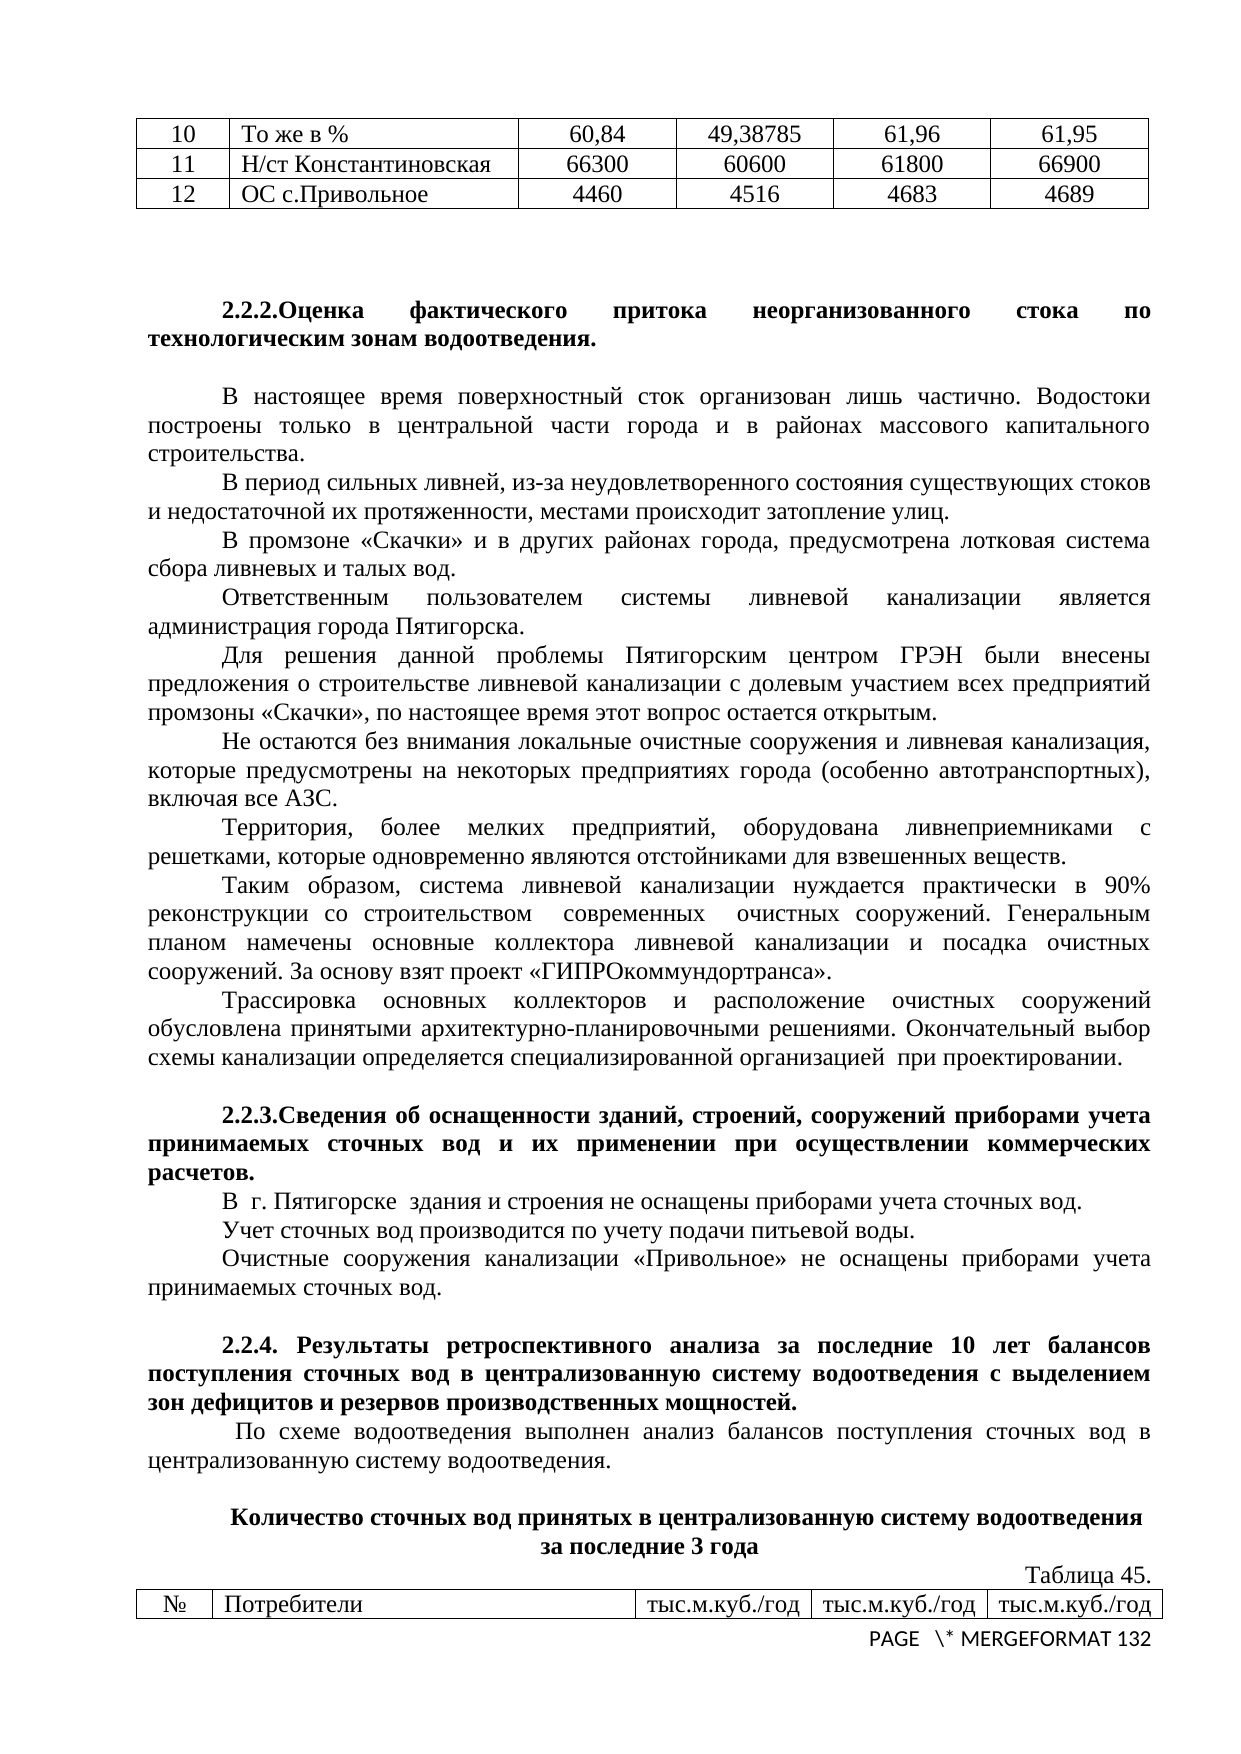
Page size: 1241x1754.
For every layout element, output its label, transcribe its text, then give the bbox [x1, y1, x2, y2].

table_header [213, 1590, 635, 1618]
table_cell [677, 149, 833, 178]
text По схеме водоотведения выполнен анализ балансов поступления сточных вод в централизованную систему водоотведения. [148, 1416, 1152, 1473]
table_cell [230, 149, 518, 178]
text В г. Пятигорске здания и строения не оснащены приборами учета сточных вод. [148, 1186, 1152, 1215]
text 2.2.4. Результаты ретроспективного анализа за последние 10 лет балансов поступления сточных вод в централизованную систему водоотведения с выделением зон дефицитов и резервов производственных мощностей. [148, 1330, 1152, 1416]
text Таблица 45. [148, 1560, 1152, 1588]
text Количество сточных вод принятых в централизованную систему водоотведения за последние 3 года [148, 1502, 1152, 1560]
text Очистные сооружения канализации «Привольное» не оснащены приборами учета принимаемых сточных вод. [148, 1243, 1152, 1301]
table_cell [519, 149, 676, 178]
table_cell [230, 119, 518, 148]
text Не остаются без внимания локальные очистные сооружения и ливневая канализация, которые предусмотрены на некоторых предприятиях города (особенно автотранспортных), включая все АЗС. [148, 726, 1152, 812]
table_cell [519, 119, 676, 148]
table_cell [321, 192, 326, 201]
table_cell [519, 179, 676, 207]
text Ответственным пользователем системы ливневой канализации является администрация города Пятигорска. [148, 582, 1152, 640]
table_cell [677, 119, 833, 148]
text В промзоне «Скачки» и в других районах города, предусмотрена лотковая система сбора ливневых и талых вод. [148, 525, 1152, 582]
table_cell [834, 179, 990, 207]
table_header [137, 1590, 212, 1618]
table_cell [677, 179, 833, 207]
text Территория, более мелких предприятий, оборудована ливнеприемниками с решетками, которые одновременно являются отстойниками для взвешенных веществ. [148, 812, 1152, 870]
text 2.2.2.Оценка фактического притока неорганизованного стока по технологическим зонам водоотведения. [148, 295, 1152, 352]
text Таким образом, система ливневой канализации нуждается практически в 90% реконструкции со строительством современных очистных сооружений. Генеральным планом намечены основные коллектора ливневой канализации и посадка очистных сооружений. За основу взят проект «ГИПРОкоммундортранса». [148, 870, 1152, 985]
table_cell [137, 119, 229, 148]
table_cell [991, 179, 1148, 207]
text В настоящее время поверхностный сток организован лишь частично. Водостоки построены только в центральной части города и в районах массового капитального строительства. [148, 381, 1152, 467]
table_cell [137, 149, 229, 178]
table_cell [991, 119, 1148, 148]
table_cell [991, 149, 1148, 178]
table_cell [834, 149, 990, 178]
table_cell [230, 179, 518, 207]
text 2.2.3.Сведения об оснащенности зданий, строений, сооружений приборами учета принимаемых сточных вод и их применении при осуществлении коммерческих расчетов. [148, 1100, 1152, 1186]
text Учет сточных вод производится по учету подачи питьевой воды. [148, 1215, 1152, 1243]
text Трассировка основных коллекторов и расположение очистных сооружений обусловлена принятыми архитектурно-планировочными решениями. Окончательный выбор схемы канализации определяется специализированной организацией при проектировании. [148, 985, 1152, 1071]
text Для решения данной проблемы Пятигорским центром ГРЭН были внесены предложения о строительстве ливневой канализации с долевым участием всех предприятий промзоны «Скачки», по настоящее время этот вопрос остается открытым. [148, 640, 1152, 726]
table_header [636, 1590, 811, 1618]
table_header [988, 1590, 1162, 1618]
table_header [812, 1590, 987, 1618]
text В период сильных ливней, из-за неудовлетворенного состояния существующих стоков и недостаточной их протяженности, местами происходит затопление улиц. [148, 467, 1152, 525]
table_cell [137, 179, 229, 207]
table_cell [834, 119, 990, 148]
